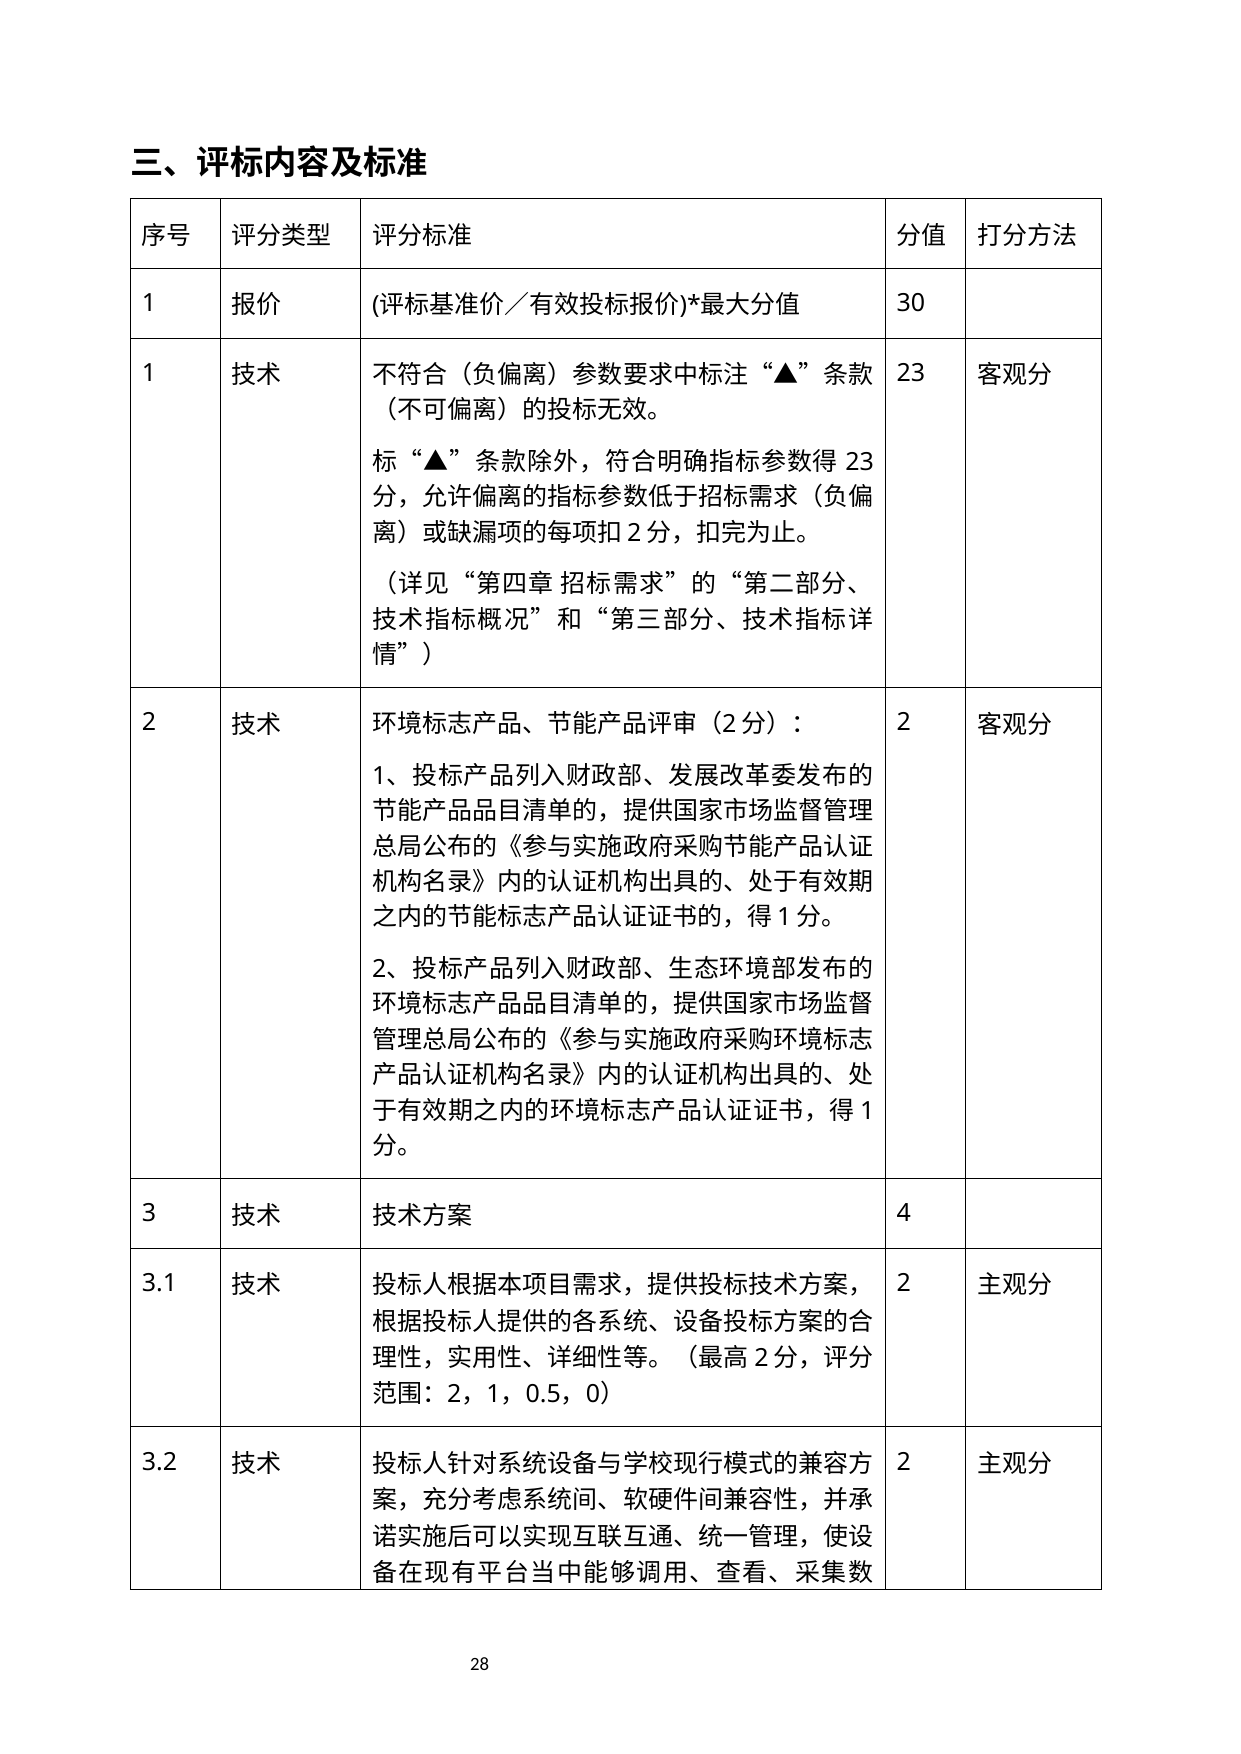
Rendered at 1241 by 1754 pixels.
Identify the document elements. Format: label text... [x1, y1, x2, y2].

table_header 评分类型 [221, 199, 360, 268]
table_cell [966, 1179, 1101, 1248]
table_cell 1 [131, 339, 220, 687]
table_cell 2 [886, 1249, 965, 1426]
table_header 评分标准 [361, 199, 885, 268]
table_cell 23 [886, 339, 965, 687]
table_cell 3.1 [131, 1249, 220, 1426]
table_cell 报价 [221, 269, 360, 337]
text 三、评标内容及标准 [130, 146, 1110, 182]
table_cell 技术 [221, 1179, 360, 1248]
table_header 打分方法 [966, 199, 1101, 268]
table_cell 1 [131, 269, 220, 337]
table_cell 3.2 [131, 1427, 220, 1588]
table_cell 技术 [221, 1249, 360, 1426]
table_cell 客观分 [966, 339, 1101, 687]
table_cell 2 [886, 1427, 965, 1588]
table_cell 技术 [221, 688, 360, 1178]
table_cell 客观分 [966, 688, 1101, 1178]
table_cell 主观分 [966, 1249, 1101, 1426]
table_cell 环境标志产品、节能产品评审（2分）： 1、投标产品列入财政部、发展改革委发布的节能产品品目清单的，提供国家市场监督管理总局公布的《参与实施政府采购节能产品认证机构名录》内的认证机构出具的、处于有效期之内的节能标志产品认证证书的，得1分。 2、投标产品列入财政部、生态环境部发布的环境标志产品品目清单的，提供国家市场监督管理总局公布的《参与实施政府采购环境标志产品认证机构名录》内的认证机构出具的、处于有效期之内的环境标志产品认证证书，得1分。 [361, 688, 885, 1178]
table_cell (评标基准价／有效投标报价)*最大分值 [361, 269, 885, 337]
table_header 序号 [131, 199, 220, 268]
table_cell 技术 [221, 339, 360, 687]
table_header 分值 [886, 199, 965, 268]
table_cell 2 [886, 688, 965, 1178]
table_cell 3 [131, 1179, 220, 1248]
table_cell 投标人根据本项目需求，提供投标技术方案，根据投标人提供的各系统、设备投标方案的合理性，实用性、详细性等。（最高2分，评分范围：2，1，0.5，0） [361, 1249, 885, 1426]
table_cell 2 [131, 688, 220, 1178]
table_cell 主观分 [966, 1427, 1101, 1588]
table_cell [361, 1427, 885, 1588]
table_cell 不符合（负偏离）参数要求中标注“▲”条款（不可偏离）的投标无效。 标“▲”条款除外，符合明确指标参数得23分，允许偏离的指标参数低于招标需求（负偏离）或缺漏项的每项扣2分，扣完为止。 （详见“第四章 招标需求”的“第二部分、技术指标概况”和“第三部分、技术指标详情”） [361, 339, 885, 687]
table_cell 技术 [221, 1427, 360, 1588]
table_cell 30 [886, 269, 965, 337]
table_cell 4 [886, 1179, 965, 1248]
table_cell 技术方案 [361, 1179, 885, 1248]
table_cell [966, 269, 1101, 337]
